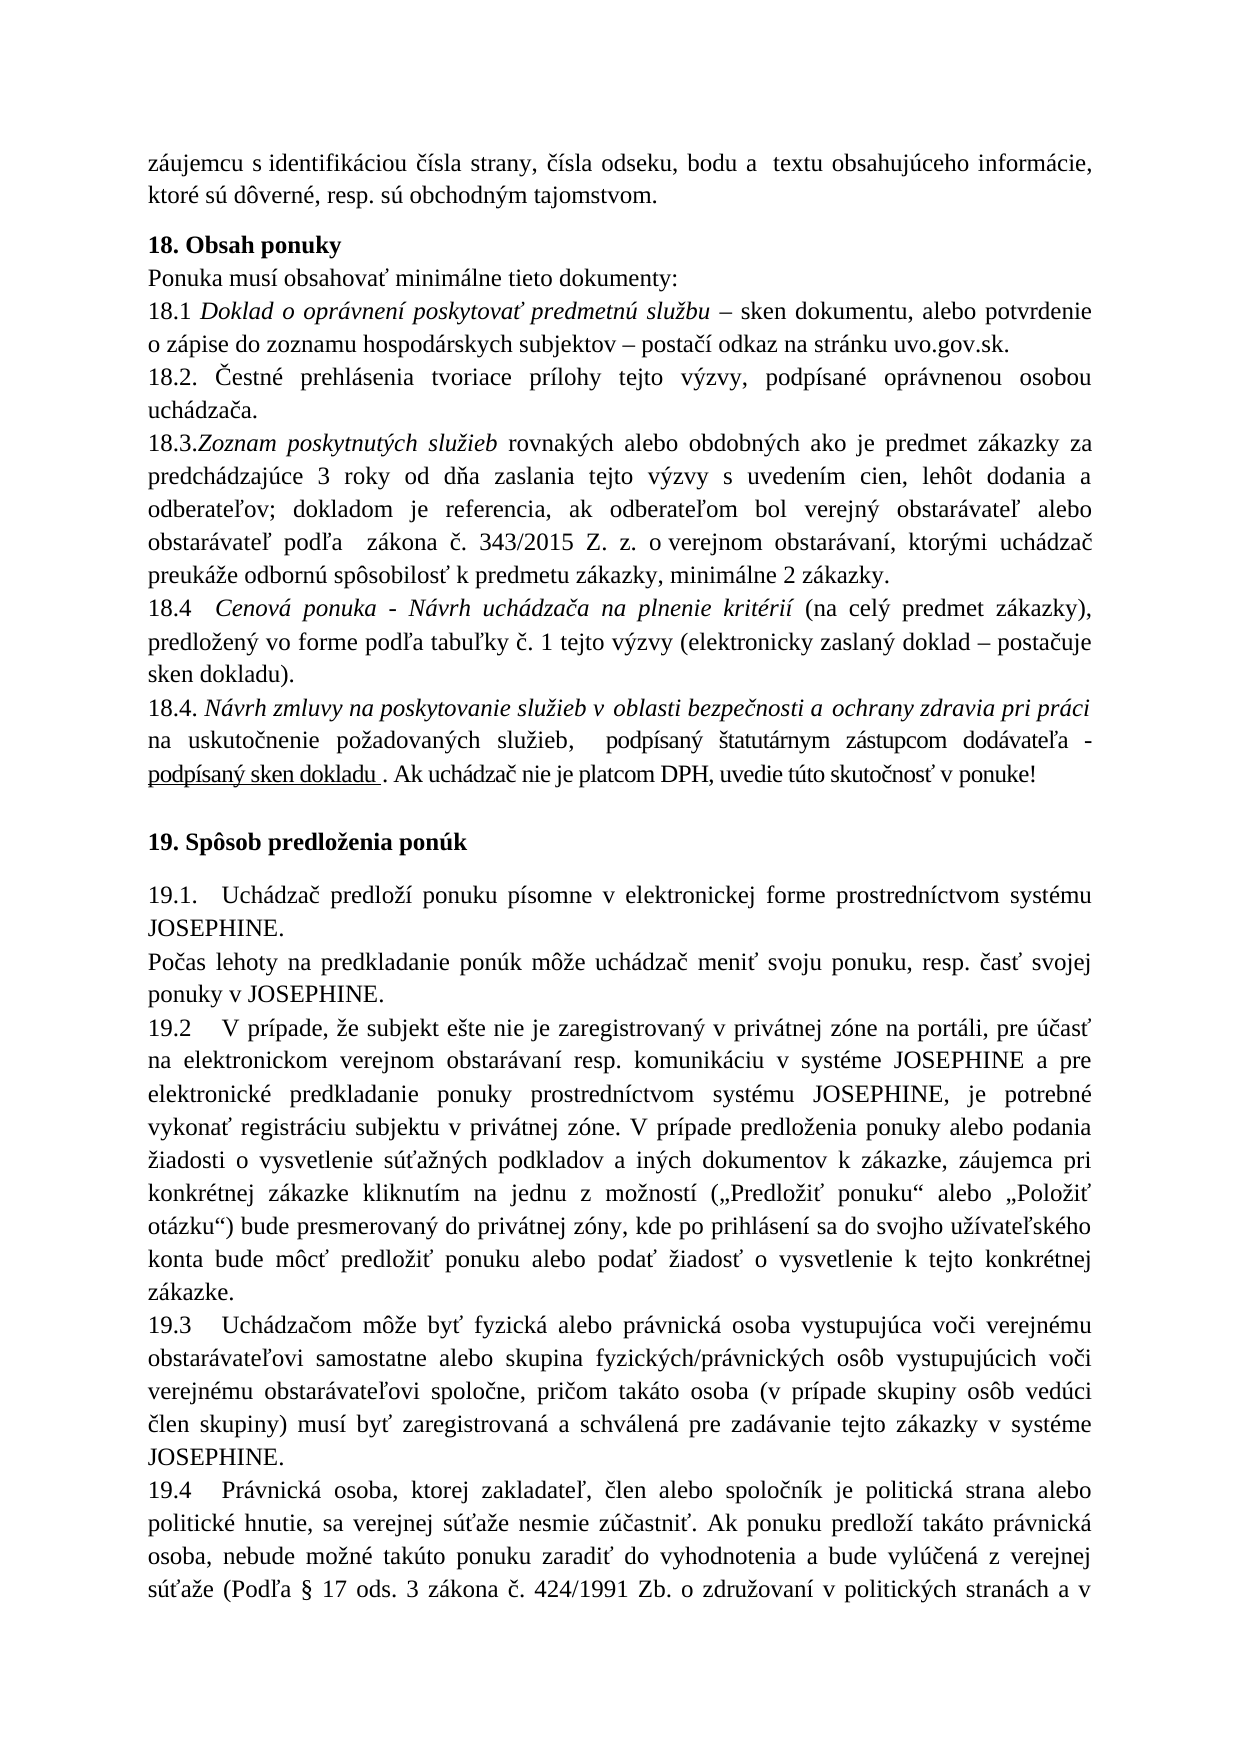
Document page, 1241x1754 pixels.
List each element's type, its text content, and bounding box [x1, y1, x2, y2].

text 18.1 Doklad o oprávnení poskytovať predmetnú službu – sken dokumentu, alebo potvrdenie o zápise do zoznamu hospodárskych subjektov – postačí odkaz na stránku uvo.gov.sk. [148, 296, 1093, 358]
text 18.3.Zoznam poskytnutých služieb rovnakých alebo obdobných ako je predmet zákazky za predchádzajúce 3 roky od dňa zaslania tejto výzvy s uvedením cien, lehôt dodania a odberateľov; dokladom je referencia, ak odberateľom bol verejný obstarávateľ alebo obstarávateľ podľa zákona č. 343/2015 Z. z. o verejnom obstarávaní, ktorými uchádzač preukáže odbornú spôsobilosť k predmetu zákazky, minimálne 2 zákazky. [148, 428, 1093, 589]
text 18.4. Návrh zmluvy na poskytovanie služieb v oblasti bezpečnosti a ochrany zdravia pri práci na uskutočnenie požadovaných služieb, podpísaný štatutárnym zástupcom dodávateľa - podpísaný sken dokladu . Ak uchádzač nie je platcom DPH, uvedie túto skutočnosť v ponuke! [148, 693, 1093, 787]
text 18.2. Čestné prehlásenia tvoriace prílohy tejto výzvy, podpísané oprávnenou osobou uchádzača. [148, 362, 1093, 424]
text Počas lehoty na predkladanie ponúk môže uchádzač meniť svoju ponuku, resp. časť svojej ponuky v JOSEPHINE. [148, 947, 1093, 1008]
text 19.3 Uchádzačom môže byť fyzická alebo právnická osoba vystupujúca voči verejnému obstarávateľovi samostatne alebo skupina fyzických/právnických osôb vystupujúcich voči verejnému obstarávateľovi spoločne, pričom takáto osoba (v prípade skupiny osôb vedúci člen skupiny) musí byť zaregistrovaná a schválená pre zadávanie tejto zákazky v systéme JOSEPHINE. [148, 1310, 1093, 1471]
text 18.4 Cenová ponuka - Návrh uchádzača na plnenie kritérií (na celý predmet zákazky), predložený vo forme podľa tabuľky č. 1 tejto výzvy (elektronicky zaslaný doklad – postačuje sken dokladu). [148, 593, 1093, 688]
text 19.2 V prípade, že subjekt ešte nie je zaregistrovaný v privátnej zóne na portáli, pre účasť na elektronickom verejnom obstarávaní resp. komunikáciu v systéme JOSEPHINE a pre elektronické predkladanie ponuky prostredníctvom systému JOSEPHINE, je potrebné vykonať registráciu subjektu v privátnej zóne. V prípade predloženia ponuky alebo podania žiadosti o vysvetlenie súťažných podkladov a iných dokumentov k zákazke, záujemca pri konkrétnej zákazke kliknutím na jednu z možností („Predložiť ponuku“ alebo „Položiť otázku“) bude presmerovaný do privátnej zóny, kde po prihlásení sa do svojho užívateľského konta bude môcť predložiť ponuku alebo podať žiadosť o vysvetlenie k tejto konkrétnej zákazke. [148, 1013, 1093, 1306]
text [148, 148, 1093, 209]
text 19.1. Uchádzač predloží ponuku písomne v elektronickej forme prostredníctvom systému JOSEPHINE. [148, 881, 1093, 942]
text 18. Obsah ponuky [148, 230, 1093, 259]
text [148, 1475, 1093, 1603]
text Ponuka musí obsahovať minimálne tieto dokumenty: [148, 263, 1093, 292]
text 19. Spôsob predloženia ponúk [148, 827, 1093, 855]
